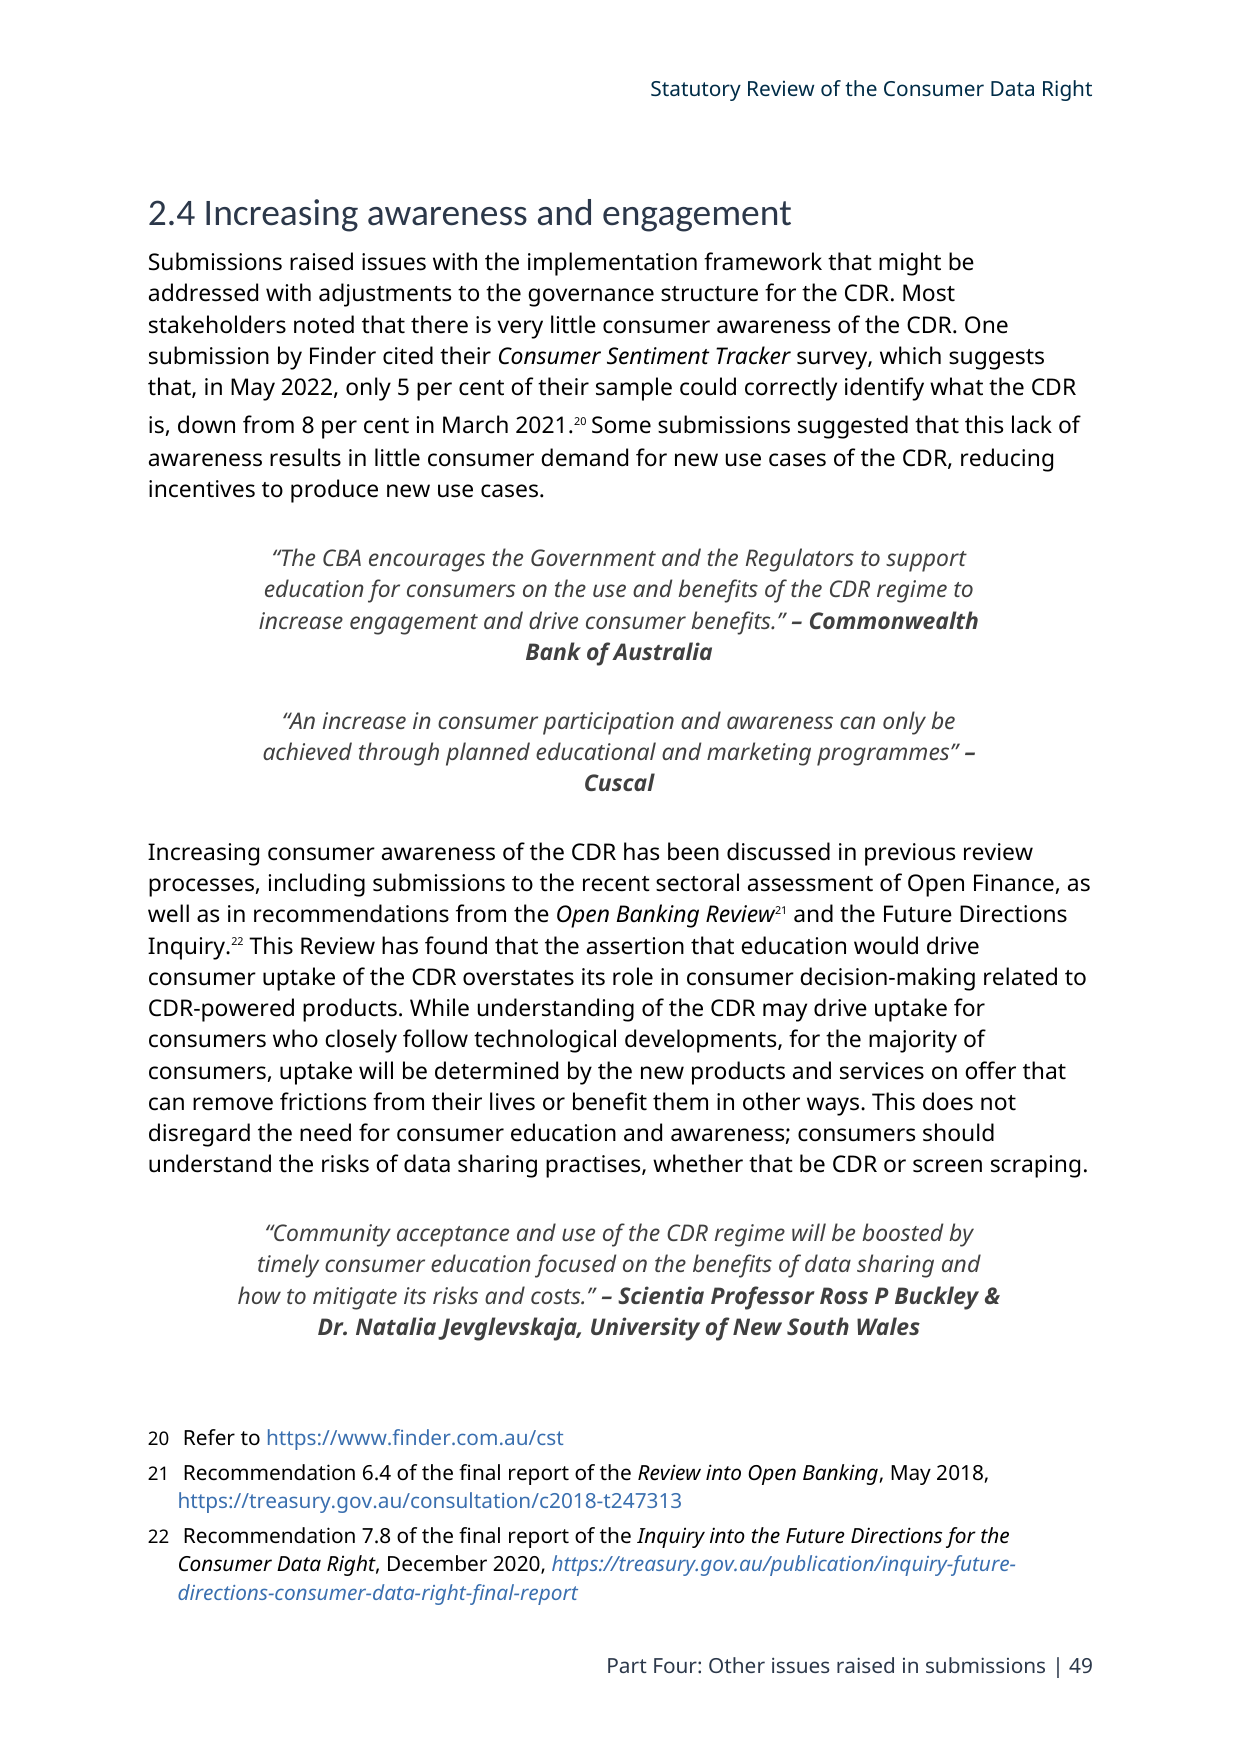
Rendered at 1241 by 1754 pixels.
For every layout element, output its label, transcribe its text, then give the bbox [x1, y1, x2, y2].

text Submissions raised issues with the implementation framework that might be addressed with adjustments to the governance structure for the CDR. Most stakeholders noted that there is very little consumer awareness of the CDR. One submission by Finder cited their Consumer Sentiment Tracker survey, which suggests that, in May 2022, only 5 per cent of their sample could correctly identify what the CDR is, down from 8 per cent in March 2021. Some submissions suggested that this lack of awareness results in little consumer demand for new use cases of the CDR, reducing incentives to produce new use cases. [148, 246, 1093, 504]
subtitle 2.4 Increasing awareness and engagement [148, 192, 1093, 234]
text “The CBA encourages the Government and the Regulators to support education for consumers on the use and benefits of the CDR regime to increase engagement and drive consumer benefits.” – Commonwealth Bank of Australia [237, 542, 1003, 667]
text Increasing consumer awareness of the CDR has been discussed in previous review processes, including submissions to the recent sectoral assessment of Open Finance, as well as in recommendations from the Open Banking Review and the Future Directions Inquiry. This Review has found that the assertion that education would drive consumer uptake of the CDR overstates its role in consumer decision-making related to CDR-powered products. While understanding of the CDR may drive uptake for consumers who closely follow technological developments, for the majority of consumers, uptake will be determined by the new products and services on offer that can remove frictions from their lives or benefit them in other ways. This does not disregard the need for consumer education and awareness; consumers should understand the risks of data sharing practises, whether that be CDR or screen scraping. [148, 836, 1093, 1179]
text “An increase in consumer participation and awareness can only be achieved through planned educational and marketing programmes” – Cuscal [237, 704, 1003, 798]
text “Community acceptance and use of the CDR regime will be boosted by timely consumer education focused on the benefits of data sharing and how to mitigate its risks and costs.” – Scientia Professor Ross P Buckley & Dr. Natalia Jevglevskaja, University of New South Wales [237, 1217, 1003, 1342]
